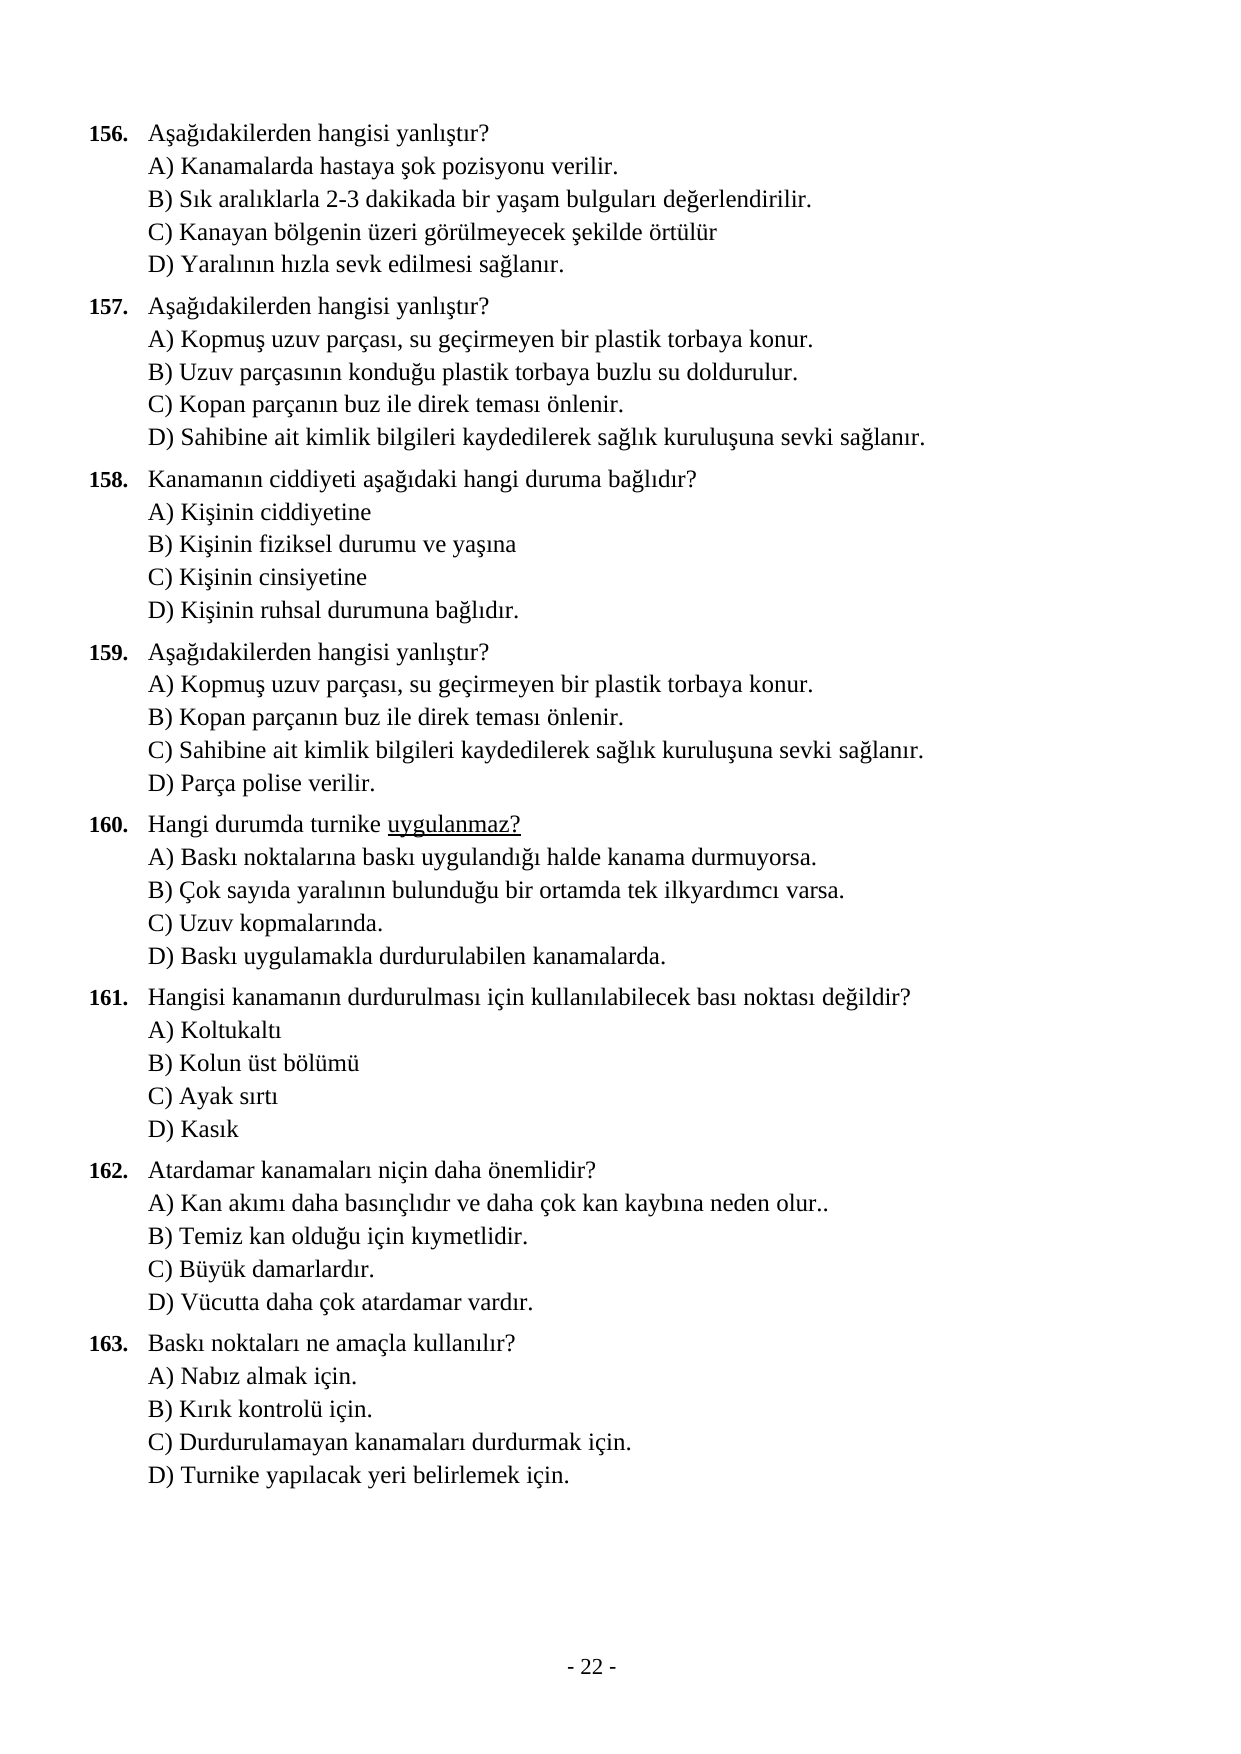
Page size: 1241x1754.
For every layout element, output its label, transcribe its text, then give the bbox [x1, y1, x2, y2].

list Büyük damarlardır. [148, 1254, 1163, 1283]
list Kanayan bölgenin üzeri görülmeyecek şekilde örtülür [148, 217, 1163, 245]
list Aşağıdakilerden hangisi yanlıştır? [88, 118, 1163, 146]
list Kişinin ciddiyetine [148, 497, 1163, 525]
list Yaralının hızla sevk edilmesi sağlanır. [148, 249, 1163, 278]
list Sık aralıklarla 2-3 dakikada bir yaşam bulguları değerlendirilir. [148, 184, 1163, 212]
list Sahibine ait kimlik bilgileri kaydedilerek sağlık kuruluşuna sevki sağlanır. [148, 735, 1163, 764]
list Kopan parçanın buz ile direk teması önlenir. [148, 389, 1163, 418]
list Uzuv kopmalarında. [148, 908, 1163, 937]
list Kanamalarda hastaya şok pozisyonu verilir. [148, 151, 1163, 179]
list Koltukaltı [148, 1015, 1163, 1044]
list Kişinin fiziksel durumu ve yaşına [148, 529, 1163, 558]
list Baskı uygulamakla durdurulabilen kanamalarda. [148, 941, 1163, 970]
list Kişinin ruhsal durumuna bağlıdır. [148, 595, 1163, 624]
list Aşağıdakilerden hangisi yanlıştır? [88, 637, 1163, 665]
list Baskı noktaları ne amaçla kullanılır? [88, 1328, 1163, 1357]
list Kırık kontrolü için. [148, 1394, 1163, 1423]
list Turnike yapılacak yeri belirlemek için. [148, 1460, 1163, 1489]
list Kopan parçanın buz ile direk teması önlenir. [148, 702, 1163, 731]
list Parça polise verilir. [148, 768, 1163, 797]
list Kopmuş uzuv parçası, su geçirmeyen bir plastik torbaya konur. [148, 669, 1163, 698]
list Kanamanın ciddiyeti aşağıdaki hangi duruma bağlıdır? [88, 464, 1163, 492]
list Aşağıdakilerden hangisi yanlıştır? [88, 291, 1163, 319]
list Hangisi kanamanın durdurulması için kullanılabilecek bası noktası değildir? [88, 982, 1163, 1011]
list Ayak sırtı [148, 1081, 1163, 1110]
list Nabız almak için. [148, 1361, 1163, 1390]
list Kopmuş uzuv parçası, su geçirmeyen bir plastik torbaya konur. [148, 324, 1163, 352]
list Kişinin cinsiyetine [148, 562, 1163, 591]
list Vücutta daha çok atardamar vardır. [148, 1287, 1163, 1316]
list Temiz kan olduğu için kıymetlidir. [148, 1221, 1163, 1250]
list Atardamar kanamaları niçin daha önemlidir? [88, 1155, 1163, 1184]
list Hangi durumda turnike uygulanmaz? [88, 809, 1163, 838]
list Kasık [148, 1114, 1163, 1143]
list Kan akımı daha basınçlıdır ve daha çok kan kaybına neden olur.. [148, 1188, 1163, 1217]
list Uzuv parçasının konduğu plastik torbaya buzlu su doldurulur. [148, 357, 1163, 385]
list Baskı noktalarına baskı uygulandığı halde kanama durmuyorsa. [148, 842, 1163, 871]
list Kolun üst bölümü [148, 1048, 1163, 1077]
list Durdurulamayan kanamaları durdurmak için. [148, 1427, 1163, 1456]
list Çok sayıda yaralının bulunduğu bir ortamda tek ilkyardımcı varsa. [148, 875, 1163, 904]
list Sahibine ait kimlik bilgileri kaydedilerek sağlık kuruluşuna sevki sağlanır. [148, 422, 1163, 451]
